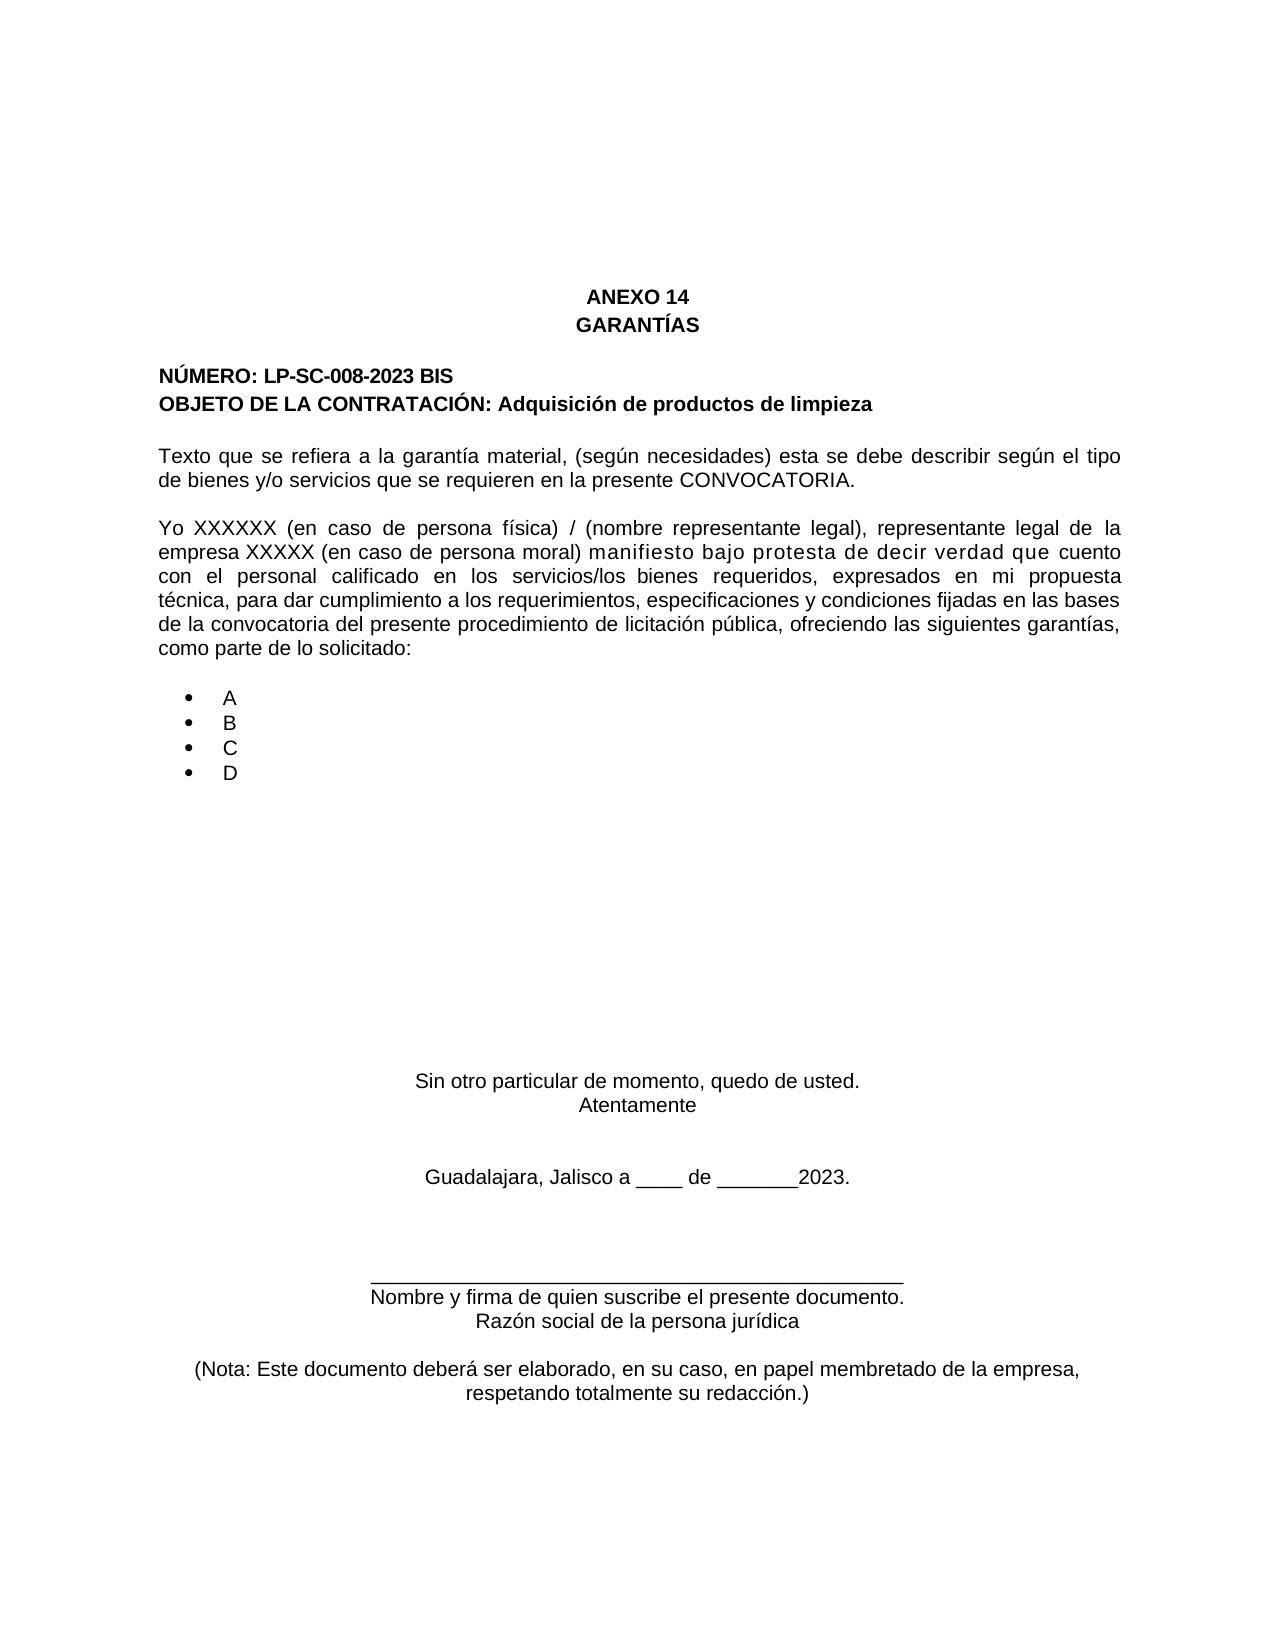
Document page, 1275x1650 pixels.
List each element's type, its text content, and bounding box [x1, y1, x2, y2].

text ______________________________________________ [148, 1261, 1127, 1285]
list B [185, 710, 1127, 735]
text ANEXO 14 [148, 285, 1127, 309]
text (Nota: Este documento deberá ser elaborado, en su caso, en papel membretado de la empresa, respetando totalmente su redacción.) [148, 1357, 1127, 1405]
list C [185, 735, 1127, 760]
text Texto que se refiera a la garantía material, (según necesidades) esta se debe describir según el tipo de bienes y/o servicios que se requieren en la presente CONVOCATORIA. [158, 445, 1121, 492]
list D [185, 760, 1127, 785]
list A [185, 685, 1127, 710]
text Nombre y firma de quien suscribe el presente documento. [148, 1285, 1127, 1309]
text Guadalajara, Jalisco a ____ de _______2023. [148, 1165, 1127, 1189]
text GARANTÍAS [148, 313, 1127, 337]
text Yo XXXXXX (en caso de persona física) / (nombre representante legal), representante legal de la empresa XXXXX (en caso de persona moral) manifiesto bajo protesta de decir verdad que cuento con el personal calificado en los servicios/los bienes requeridos, expresados en mi propuesta técnica, para dar cumplimiento a los requerimientos, especificaciones y condiciones fijadas en las bases de la convocatoria del presente procedimiento de licitación pública, ofreciendo las siguientes garantías, como parte de lo solicitado: [158, 516, 1121, 659]
text Razón social de la persona jurídica [148, 1309, 1127, 1333]
text Sin otro particular de momento, quedo de usted. [148, 1069, 1127, 1093]
text NÚMERO: LP-SC-008-2023 BIS [159, 364, 1129, 388]
text Atentamente [148, 1093, 1127, 1117]
